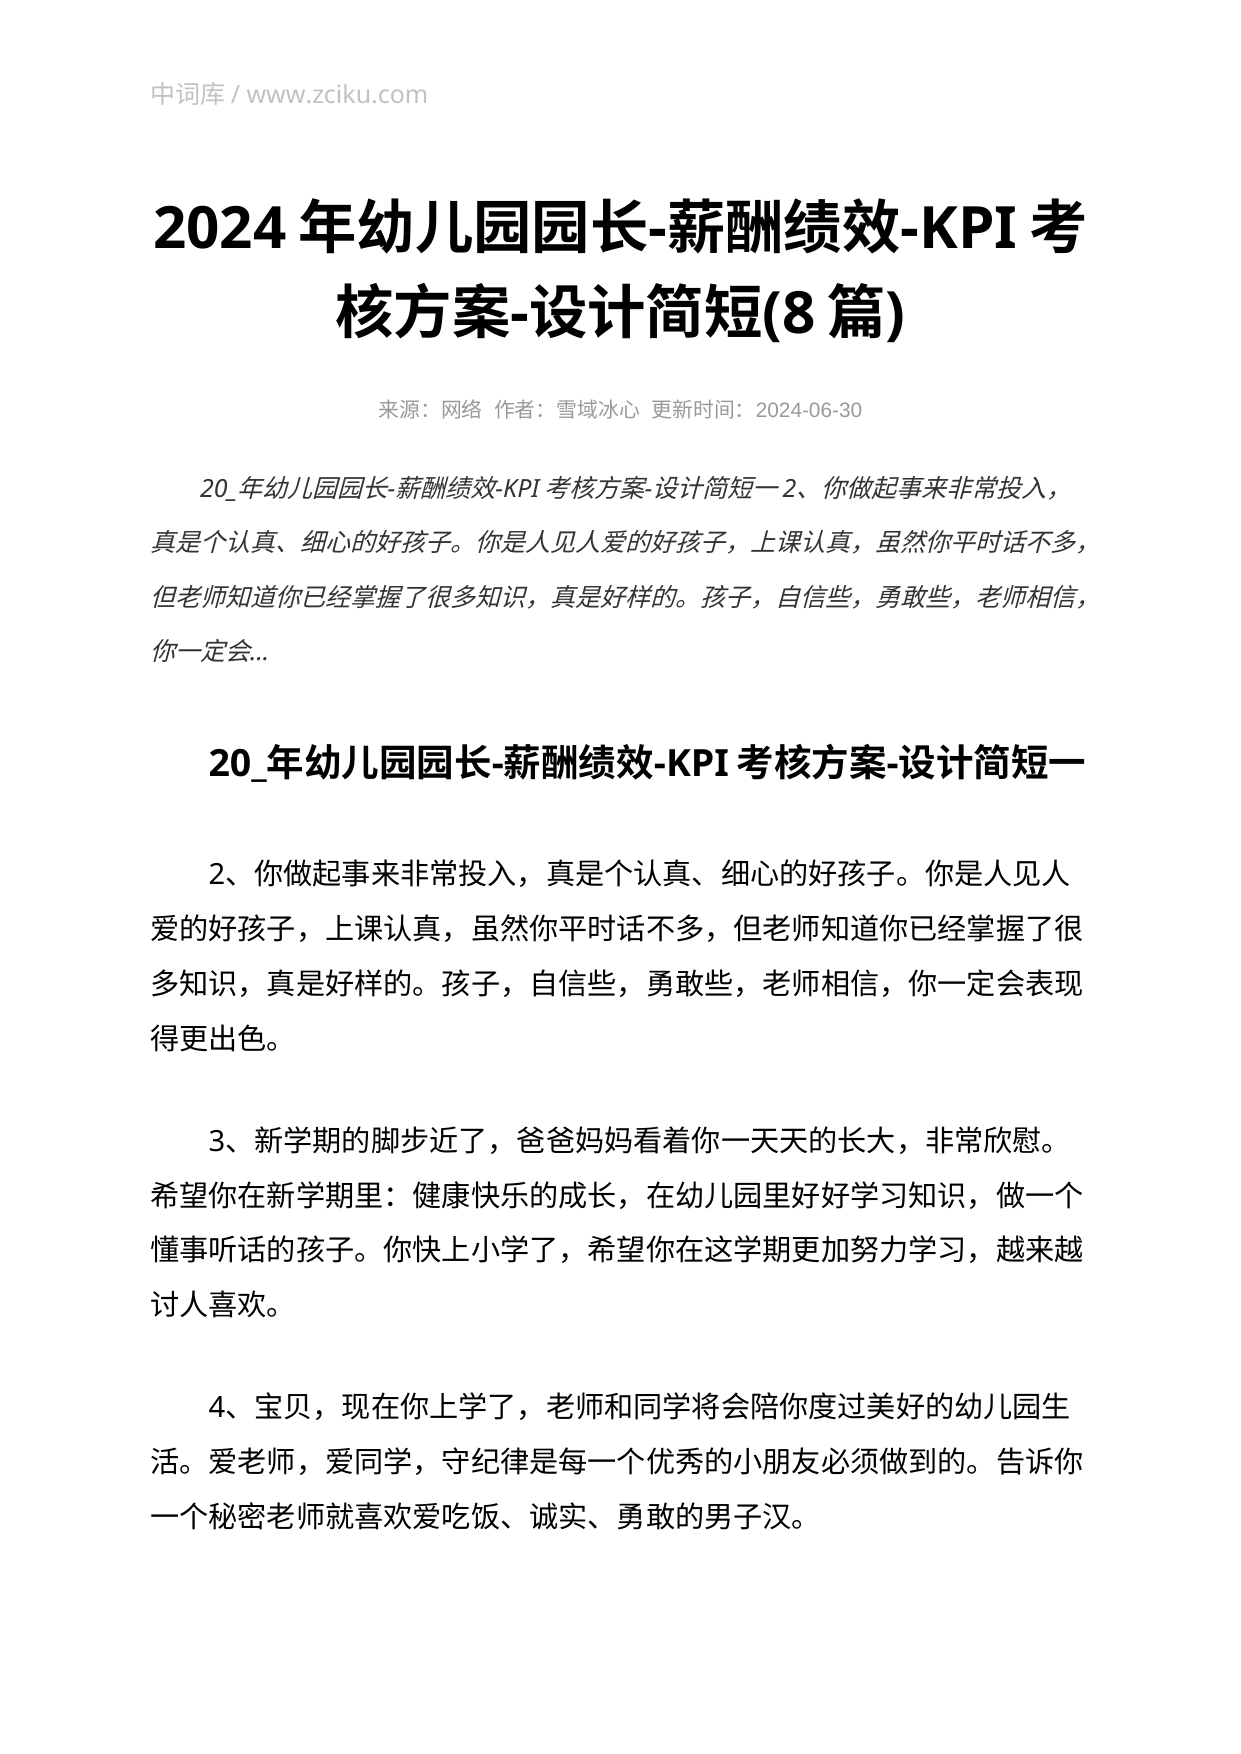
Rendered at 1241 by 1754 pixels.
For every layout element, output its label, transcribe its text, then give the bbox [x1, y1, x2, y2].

subtitle 2024年幼儿园园长-薪酬绩效-KPI考核方案-设计简短(8篇) [150, 181, 1090, 351]
text 20_年幼儿园园长-薪酬绩效-KPI考核方案-设计简短一2、你做起事来非常投入，真是个认真、细心的好孩子。你是人见人爱的好孩子，上课认真，虽然你平时话不多，但老师知道你已经掌握了很多知识，真是好样的。孩子，自信些，勇敢些，老师相信，你一定会... [150, 468, 1090, 668]
text 4、宝贝，现在你上学了，老师和同学将会陪你度过美好的幼儿园生活。爱老师，爱同学，守纪律是每一个优秀的小朋友必须做到的。告诉你一个秘密老师就喜欢爱吃饭、诚实、勇敢的男子汉。 [150, 1384, 1090, 1536]
text 2、你做起事来非常投入，真是个认真、细心的好孩子。你是人见人爱的好孩子，上课认真，虽然你平时话不多，但老师知道你已经掌握了很多知识，真是好样的。孩子，自信些，勇敢些，老师相信，你一定会表现得更出色。 [150, 851, 1090, 1058]
text 20_年幼儿园园长-薪酬绩效-KPI考核方案-设计简短一 [150, 733, 1090, 787]
text 3、新学期的脚步近了，爸爸妈妈看着你一天天的长大，非常欣慰。希望你在新学期里：健康快乐的成长，在幼儿园里好好学习知识，做一个懂事听话的孩子。你快上小学了，希望你在这学期更加努力学习，越来越讨人喜欢。 [150, 1117, 1090, 1324]
text 来源：网络 作者：雪域冰心 更新时间：2024-06-30 [150, 398, 1090, 422]
